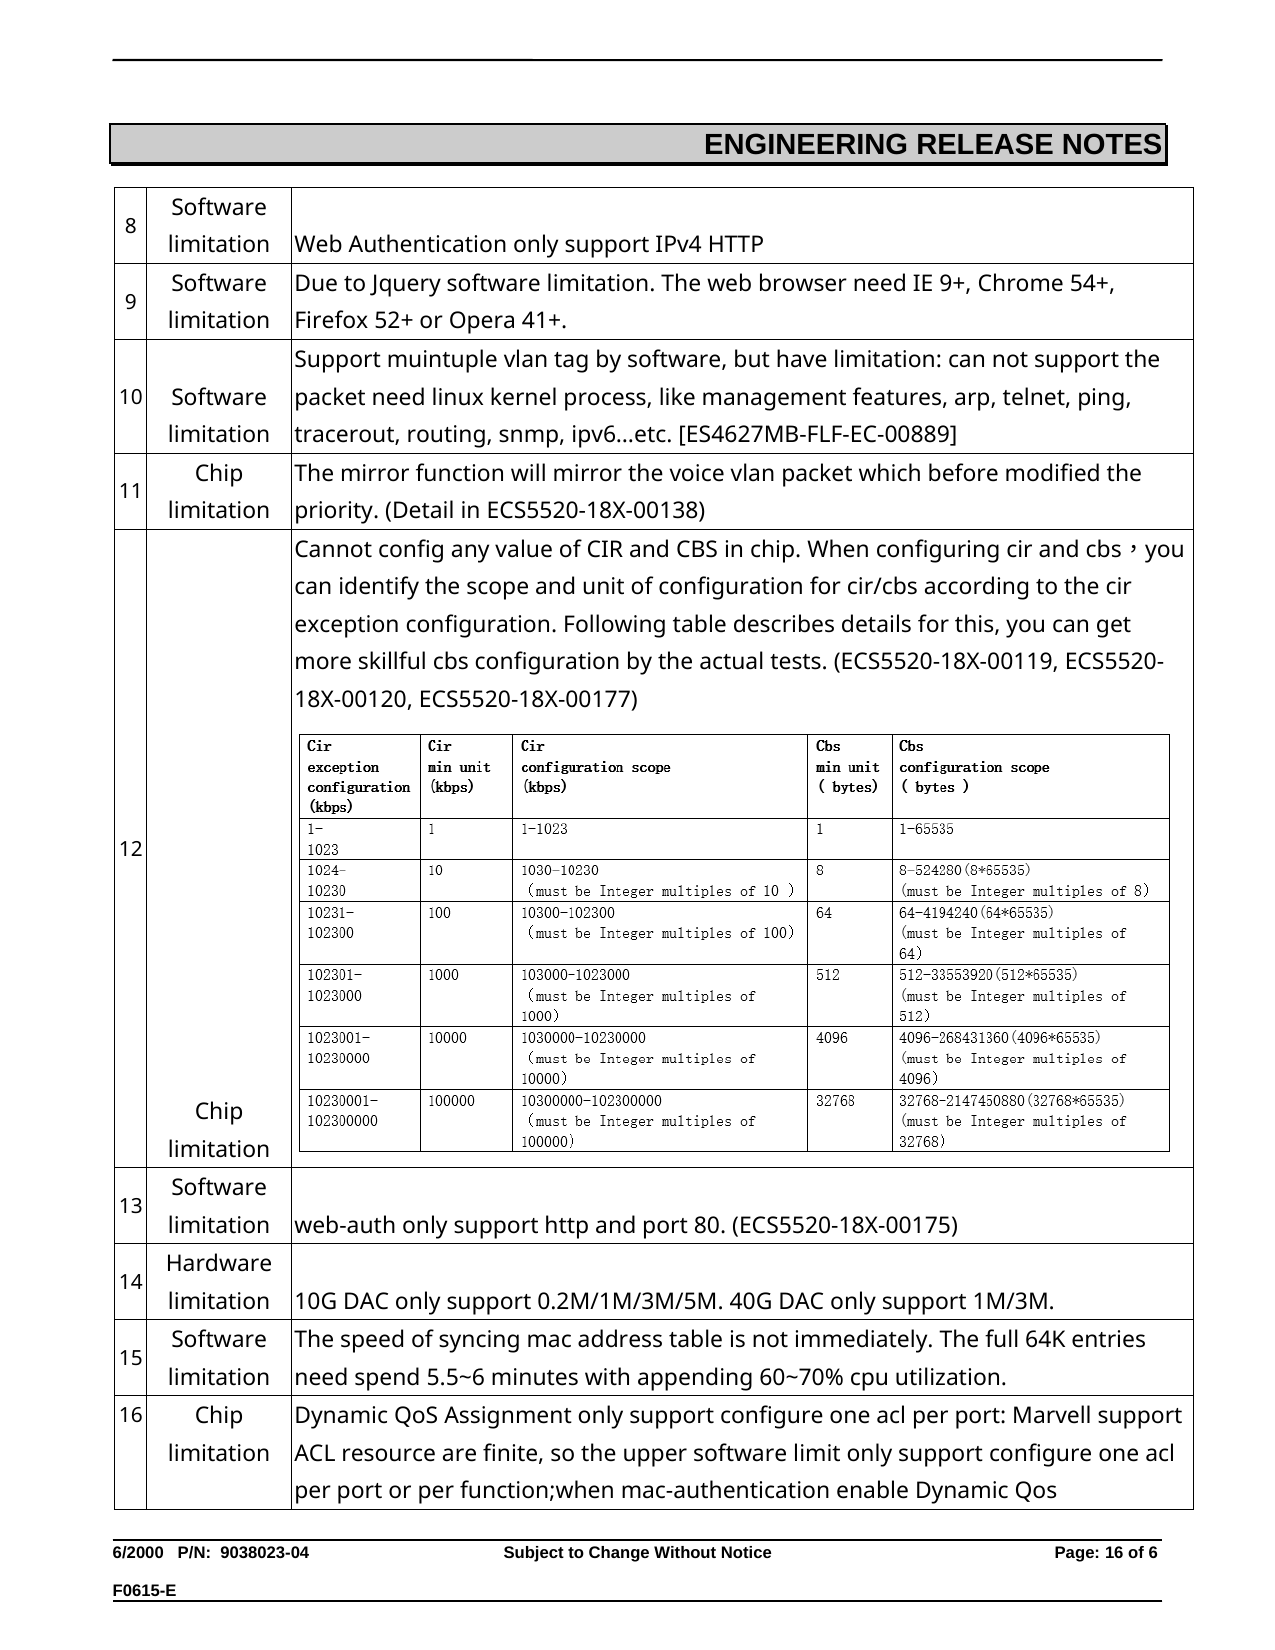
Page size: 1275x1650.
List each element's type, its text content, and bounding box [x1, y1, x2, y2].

table_cell 12 [115, 530, 146, 1167]
table_cell Chip limitation [147, 454, 291, 528]
table_cell Software limitation [147, 264, 291, 339]
table_cell Chip limitation [147, 530, 291, 1167]
table_cell 13 [115, 1168, 146, 1243]
table_cell Software limitation [147, 1168, 291, 1243]
table_cell Cannot config any value of CIR and CBS in chip. When configuring cir and cbs，you can identify the scope and unit of configuration for cir/cbs according to the cir exception configuration. Following table describes details for this, you can get more skillful cbs configuration by the actual tests. (ECS5520-18X-00119, ECS5520-18X-00120, ECS5520-18X-00177) [292, 530, 1193, 1167]
table_cell 10 [115, 340, 146, 452]
table_cell Hardware limitation [147, 1244, 291, 1319]
table_cell 15 [115, 1320, 146, 1395]
table_cell Software limitation [147, 188, 291, 263]
picture [294, 728, 1173, 1156]
table_cell Due to Jquery software limitation. The web browser need IE 9+, Chrome 54+, Firefox 52+ or Opera 41+. [292, 264, 1193, 339]
table_cell The mirror function will mirror the voice vlan packet which before modified the priority. (Detail in ECS5520-18X-00138) [292, 454, 1193, 528]
table_cell Software limitation [147, 1320, 291, 1395]
table_cell Support muintuple vlan tag by software, but have limitation: can not support the packet need linux kernel process, like management features, arp, telnet, ping, tracerout, routing, snmp, ipv6…etc. [ES4627MB-FLF-EC-00889] [292, 340, 1193, 452]
table_cell 14 [115, 1244, 146, 1319]
table_cell The speed of syncing mac address table is not immediately. The full 64K entries need spend 5.5~6 minutes with appending 60~70% cpu utilization. [292, 1320, 1193, 1395]
table_cell 8 [115, 188, 146, 263]
table_cell Software limitation [147, 340, 291, 452]
table_cell web-auth only support http and port 80. (ECS5520-18X-00175) [292, 1168, 1193, 1243]
table_cell 16 [115, 1396, 146, 1509]
table_cell Web Authentication only support IPv4 HTTP [292, 188, 1193, 263]
table_cell Chip limitation [147, 1396, 291, 1509]
table_cell 11 [115, 454, 146, 528]
table_cell 9 [115, 264, 146, 339]
table_cell 10G DAC only support 0.2M/1M/3M/5M. 40G DAC only support 1M/3M. [292, 1244, 1193, 1319]
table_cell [292, 1396, 1193, 1509]
